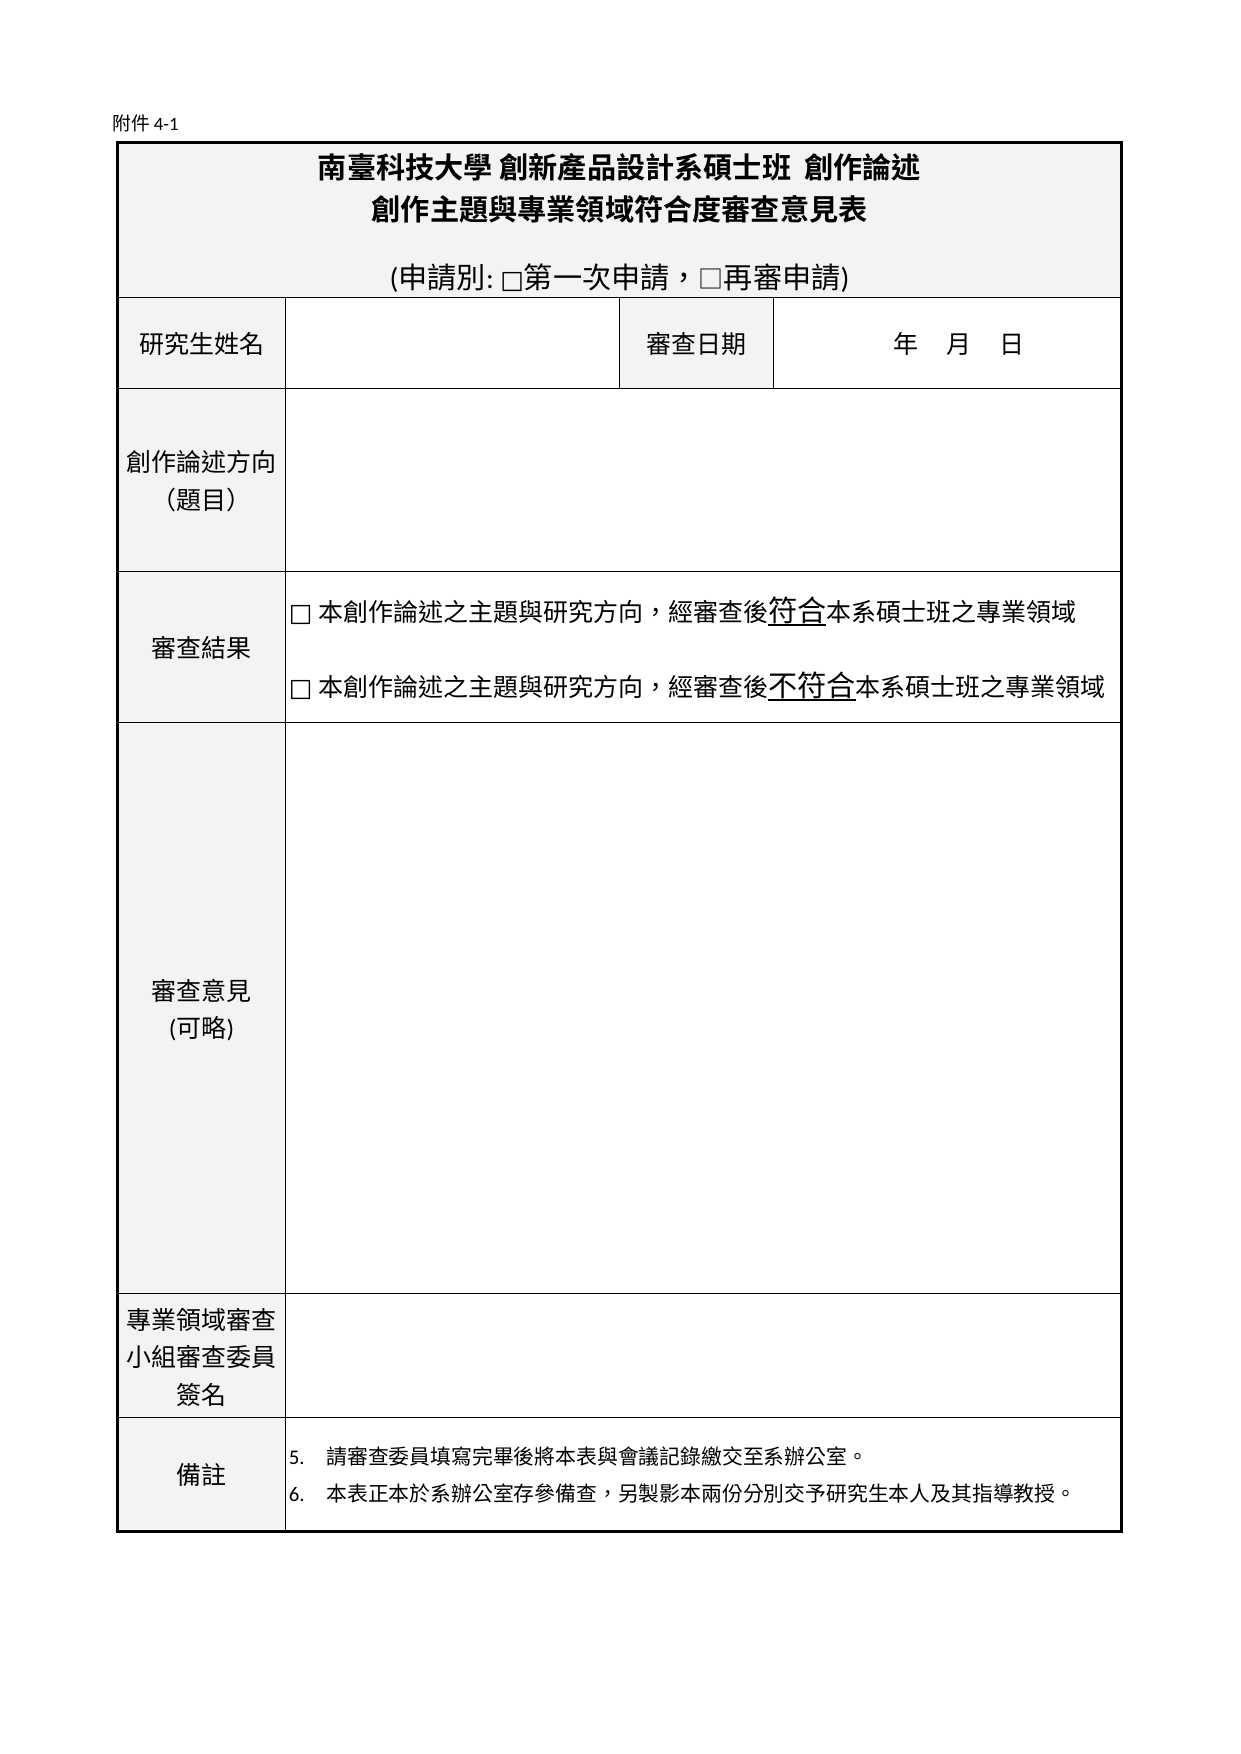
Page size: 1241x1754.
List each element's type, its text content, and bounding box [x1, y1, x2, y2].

table_cell 年 月 日 [774, 298, 1120, 388]
table_cell [286, 723, 1120, 1293]
text 附件4-1 [112, 104, 1128, 141]
table_cell 審查結果 [119, 572, 285, 722]
table_cell 請審查委員填寫完畢後將本表與會議記錄繳交至系辦公室。 本表正本於系辦公室存參備查，另製影本兩份分別交予研究生本人及其指導教授。 [286, 1418, 1120, 1529]
table_header 南臺科技大學 創新產品設計系碩士班 創作論述 創作主題與專業領域符合度審查意見表 (申請別: □第一次申請，□再審申請) [119, 144, 1120, 297]
table_cell 審查意見 (可略) [119, 723, 285, 1293]
table_cell 創作論述方向 （題目） [119, 389, 285, 571]
table_cell [286, 389, 1120, 571]
table_cell 專業領域審查小組審查委員 簽名 [119, 1294, 285, 1417]
table_cell [286, 298, 619, 388]
table_cell 研究生姓名 [119, 298, 285, 388]
table_cell [286, 1294, 1120, 1417]
table_cell 審查日期 [620, 298, 773, 388]
table_cell 備註 [119, 1418, 285, 1529]
table_cell □ 本創作論述之主題與研究方向，經審查後符合本系碩士班之專業領域 □ 本創作論述之主題與研究方向，經審查後不符合本系碩士班之專業領域 [286, 572, 1120, 722]
